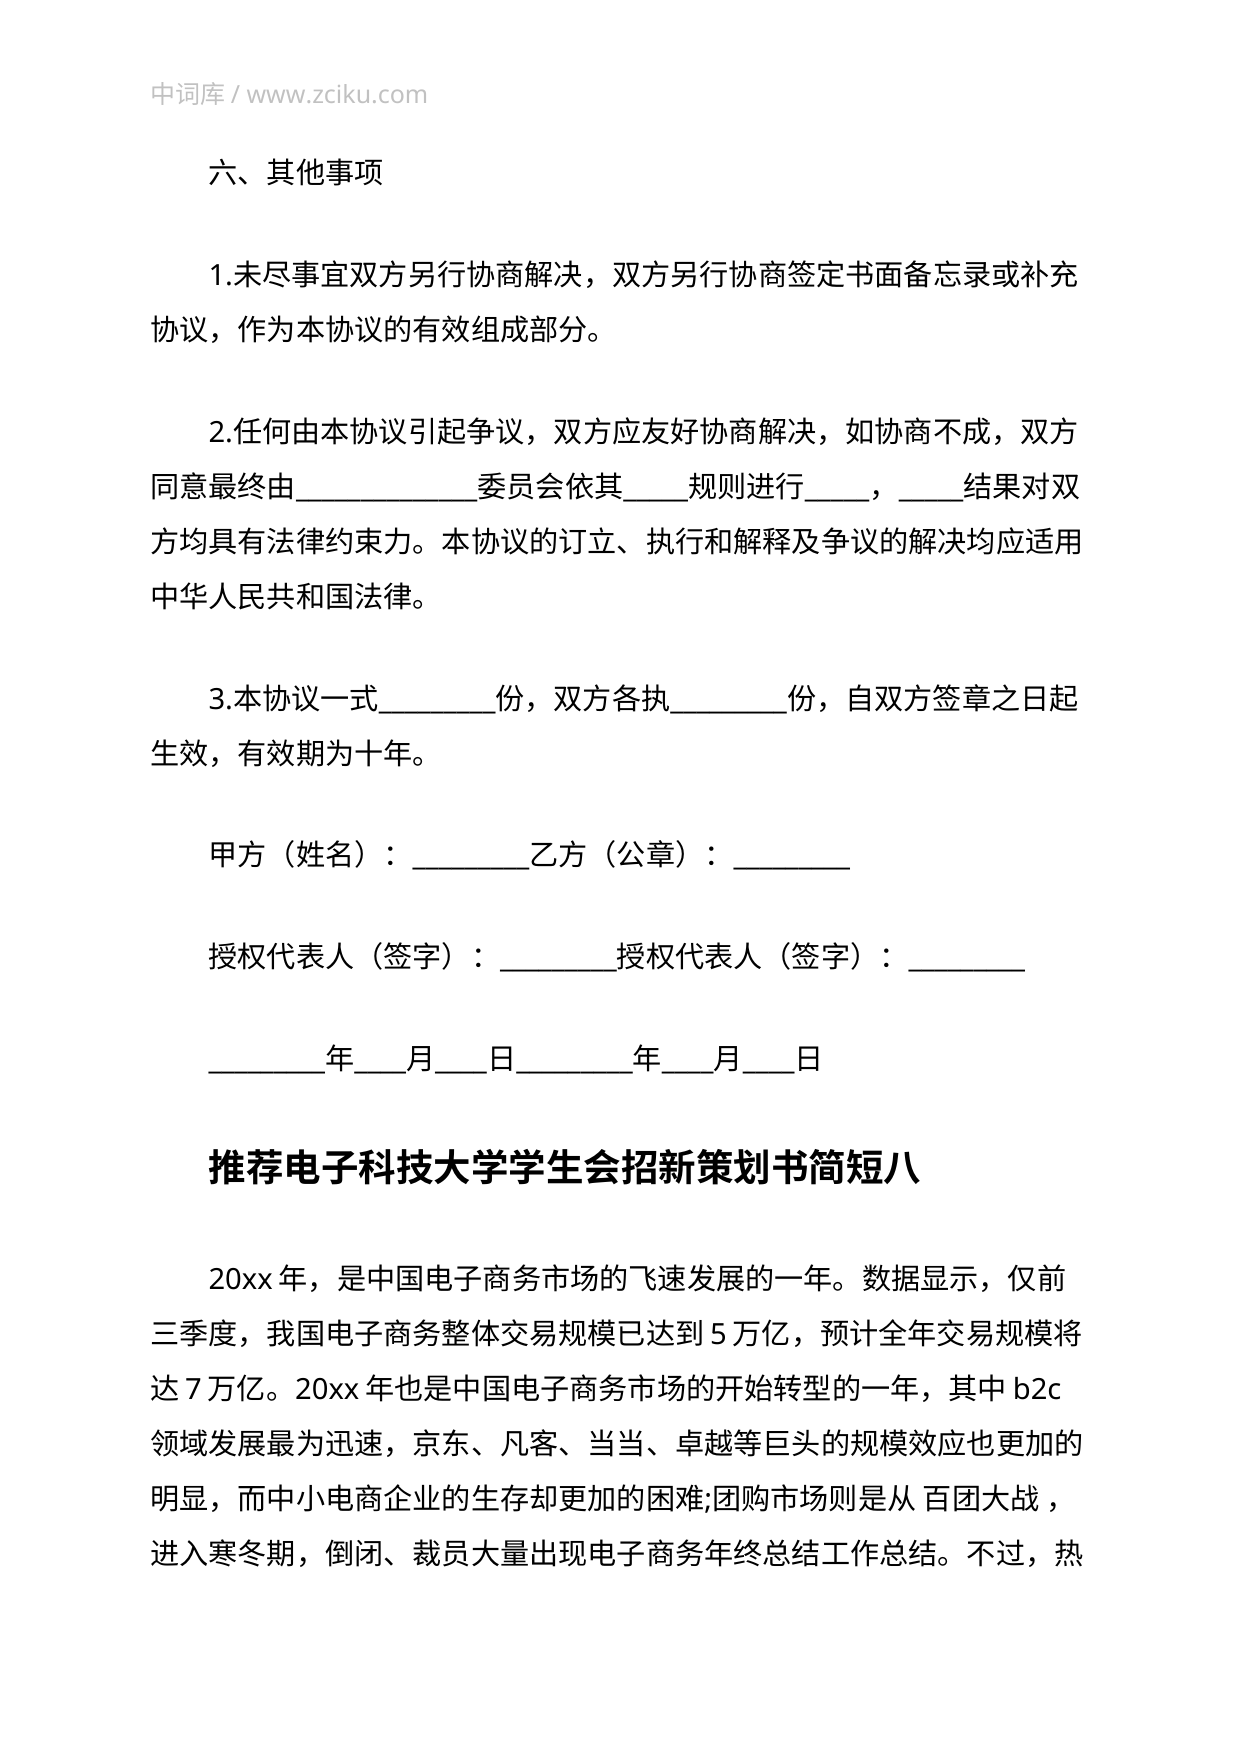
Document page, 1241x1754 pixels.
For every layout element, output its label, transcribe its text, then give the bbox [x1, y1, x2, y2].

text _________年____月____日_________年____月____日 [150, 1036, 1090, 1078]
text 授权代表人（签字）：_________授权代表人（签字）：_________ [150, 934, 1090, 976]
text 2.任何由本协议引起争议，双方应友好协商解决，如协商不成，双方同意最终由______________委员会依其_____规则进行_____，_____结果对双方均具有法律约束力。本协议的订立、执行和解释及争议的解决均应适用中华人民共和国法律。 [150, 408, 1090, 616]
text 3.本协议一式_________份，双方各执_________份，自双方签章之日起生效，有效期为十年。 [150, 675, 1090, 772]
text 甲方（姓名）：_________乙方（公章）：_________ [150, 832, 1090, 874]
text 推荐电子科技大学学生会招新策划书简短八 [150, 1138, 1090, 1192]
text 六、其他事项 [150, 150, 1090, 192]
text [150, 1255, 1090, 1572]
text 1.未尽事宜双方另行协商解决，双方另行协商签定书面备忘录或补充协议，作为本协议的有效组成部分。 [150, 252, 1090, 349]
